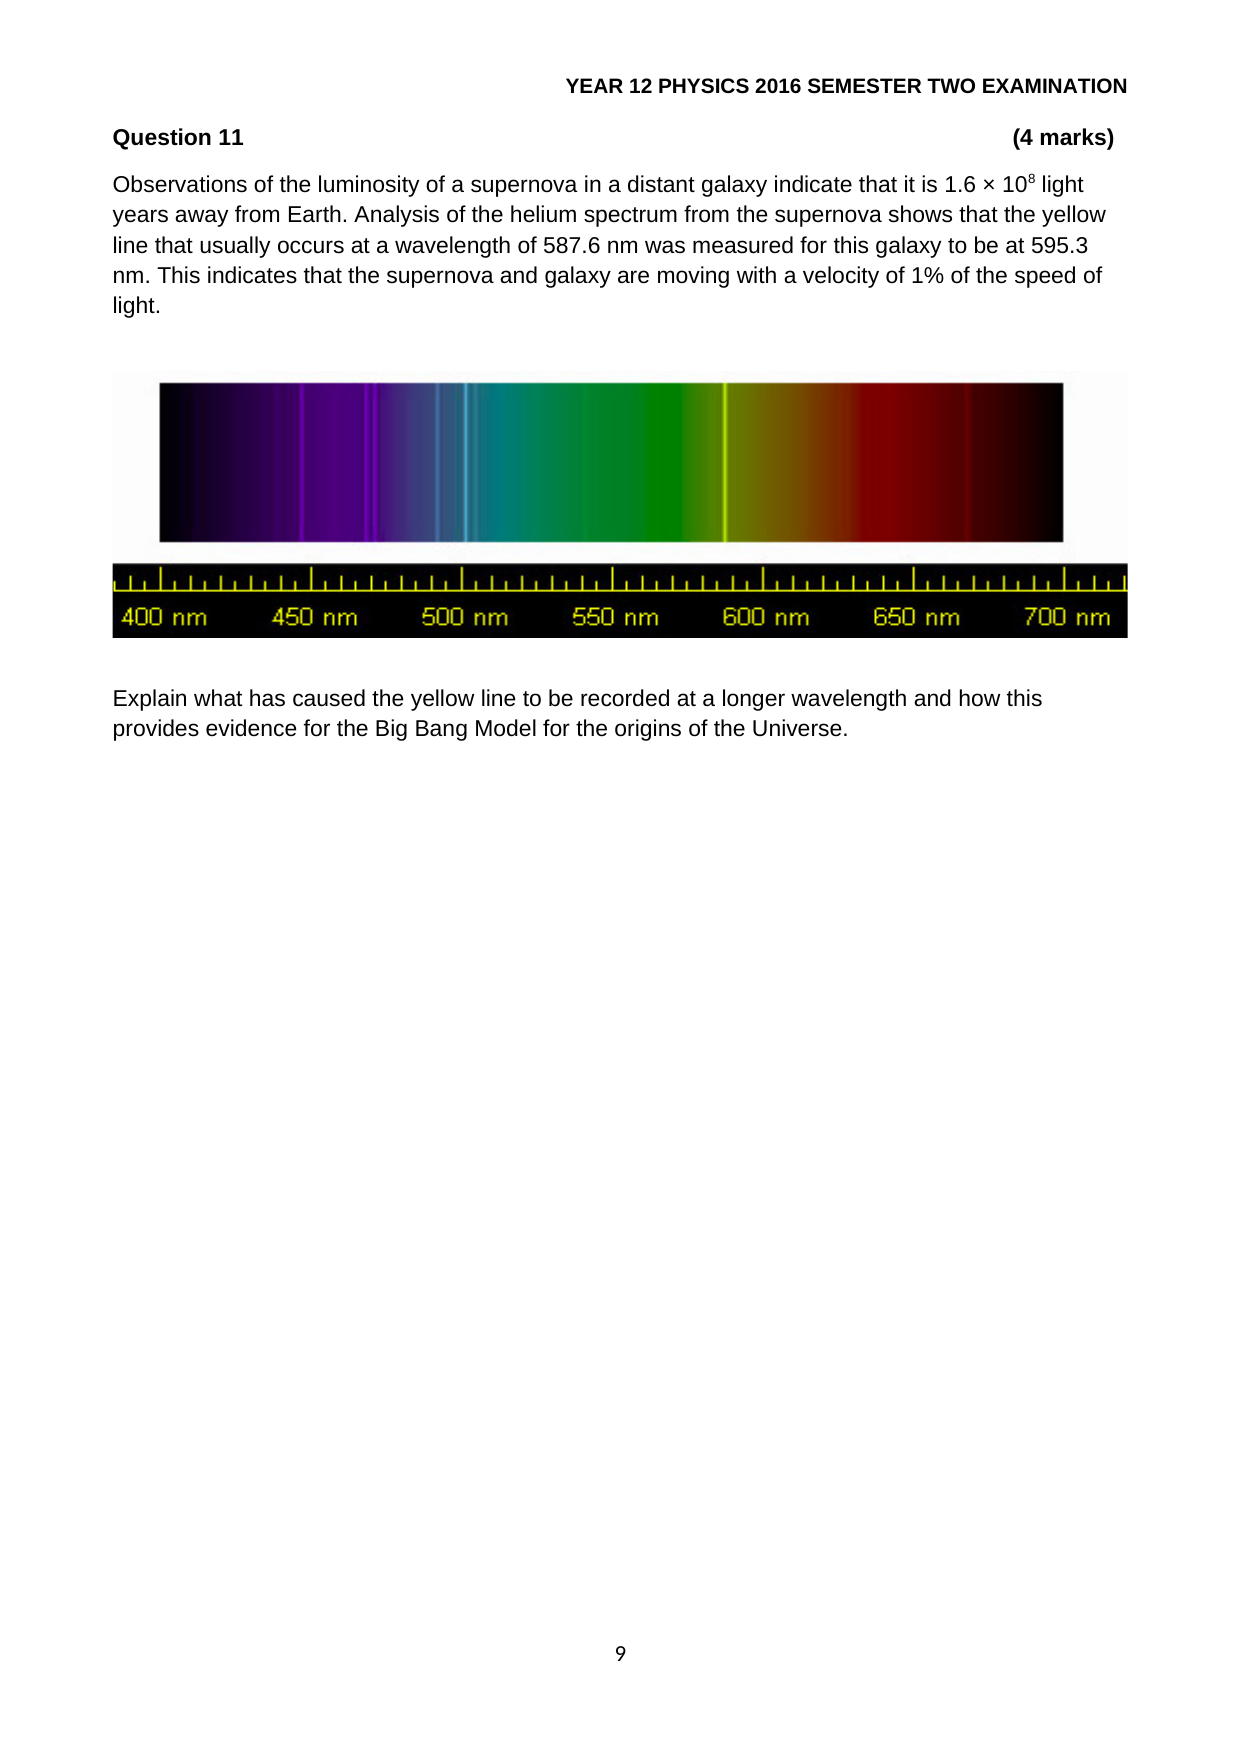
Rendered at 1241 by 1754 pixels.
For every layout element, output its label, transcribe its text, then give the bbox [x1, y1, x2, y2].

text Question 11 (4 marks) [112, 124, 1128, 150]
text Explain what has caused the yellow line to be recorded at a longer wavelength and how this provides evidence for the Big Bang Model for the origins of the Universe. [112, 685, 1128, 741]
picture [112, 371, 1128, 638]
text Observations of the luminosity of a supernova in a distant galaxy indicate that it is 1.6 × 108 light years away from Earth. Analysis of the helium spectrum from the supernova shows that the yellow line that usually occurs at a wavelength of 587.6 nm was measured for this galaxy to be at 595.3 nm. This indicates that the supernova and galaxy are moving with a velocity of 1% of the speed of light. [112, 171, 1128, 318]
